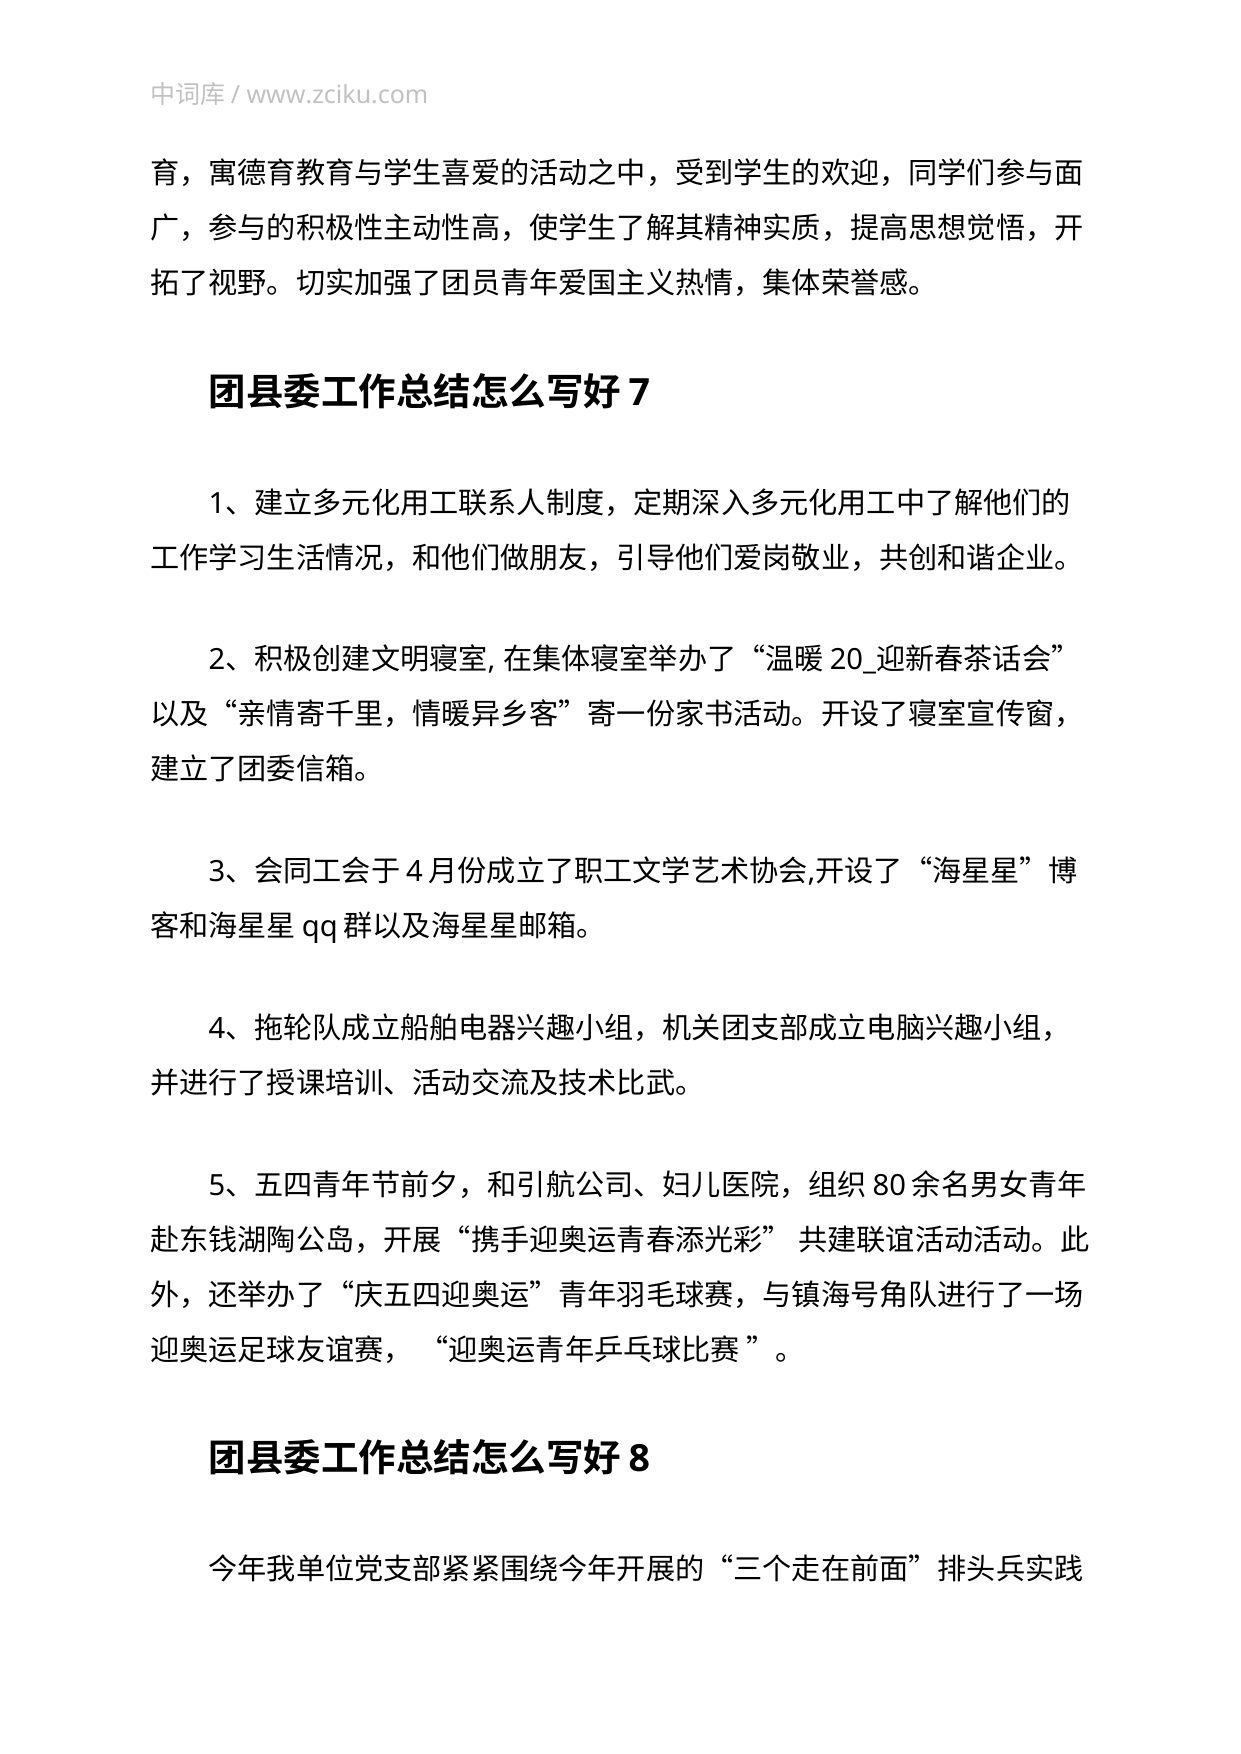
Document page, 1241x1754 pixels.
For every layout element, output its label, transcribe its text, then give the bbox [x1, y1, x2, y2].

text 5、五四青年节前夕，和引航公司、妇儿医院，组织80余名男女青年赴东钱湖陶公岛，开展“携手迎奥运青春添光彩” 共建联谊活动活动。此外，还举办了“庆五四迎奥运”青年羽毛球赛，与镇海号角队进行了一场迎奥运足球友谊赛， “迎奥运青年乒乓球比赛 ”。 [150, 1161, 1090, 1368]
text 1、建立多元化用工联系人制度，定期深入多元化用工中了解他们的工作学习生活情况，和他们做朋友，引导他们爱岗敬业，共创和谐企业。 [150, 479, 1090, 576]
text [150, 150, 1090, 302]
text 团县委工作总结怎么写好8 [150, 1428, 1090, 1482]
text 4、拖轮队成立船舶电器兴趣小组，机关团支部成立电脑兴趣小组，并进行了授课培训、活动交流及技术比武。 [150, 1004, 1090, 1102]
text 3、会同工会于4月份成立了职工文学艺术协会,开设了“海星星”博客和海星星qq群以及海星星邮箱。 [150, 848, 1090, 945]
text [150, 1546, 1090, 1588]
text 2、积极创建文明寝室, 在集体寝室举办了“温暖20_迎新春茶话会”以及“亲情寄千里，情暖异乡客”寄一份家书活动。开设了寝室宣传窗，建立了团委信箱。 [150, 636, 1090, 788]
text 团县委工作总结怎么写好7 [150, 362, 1090, 416]
